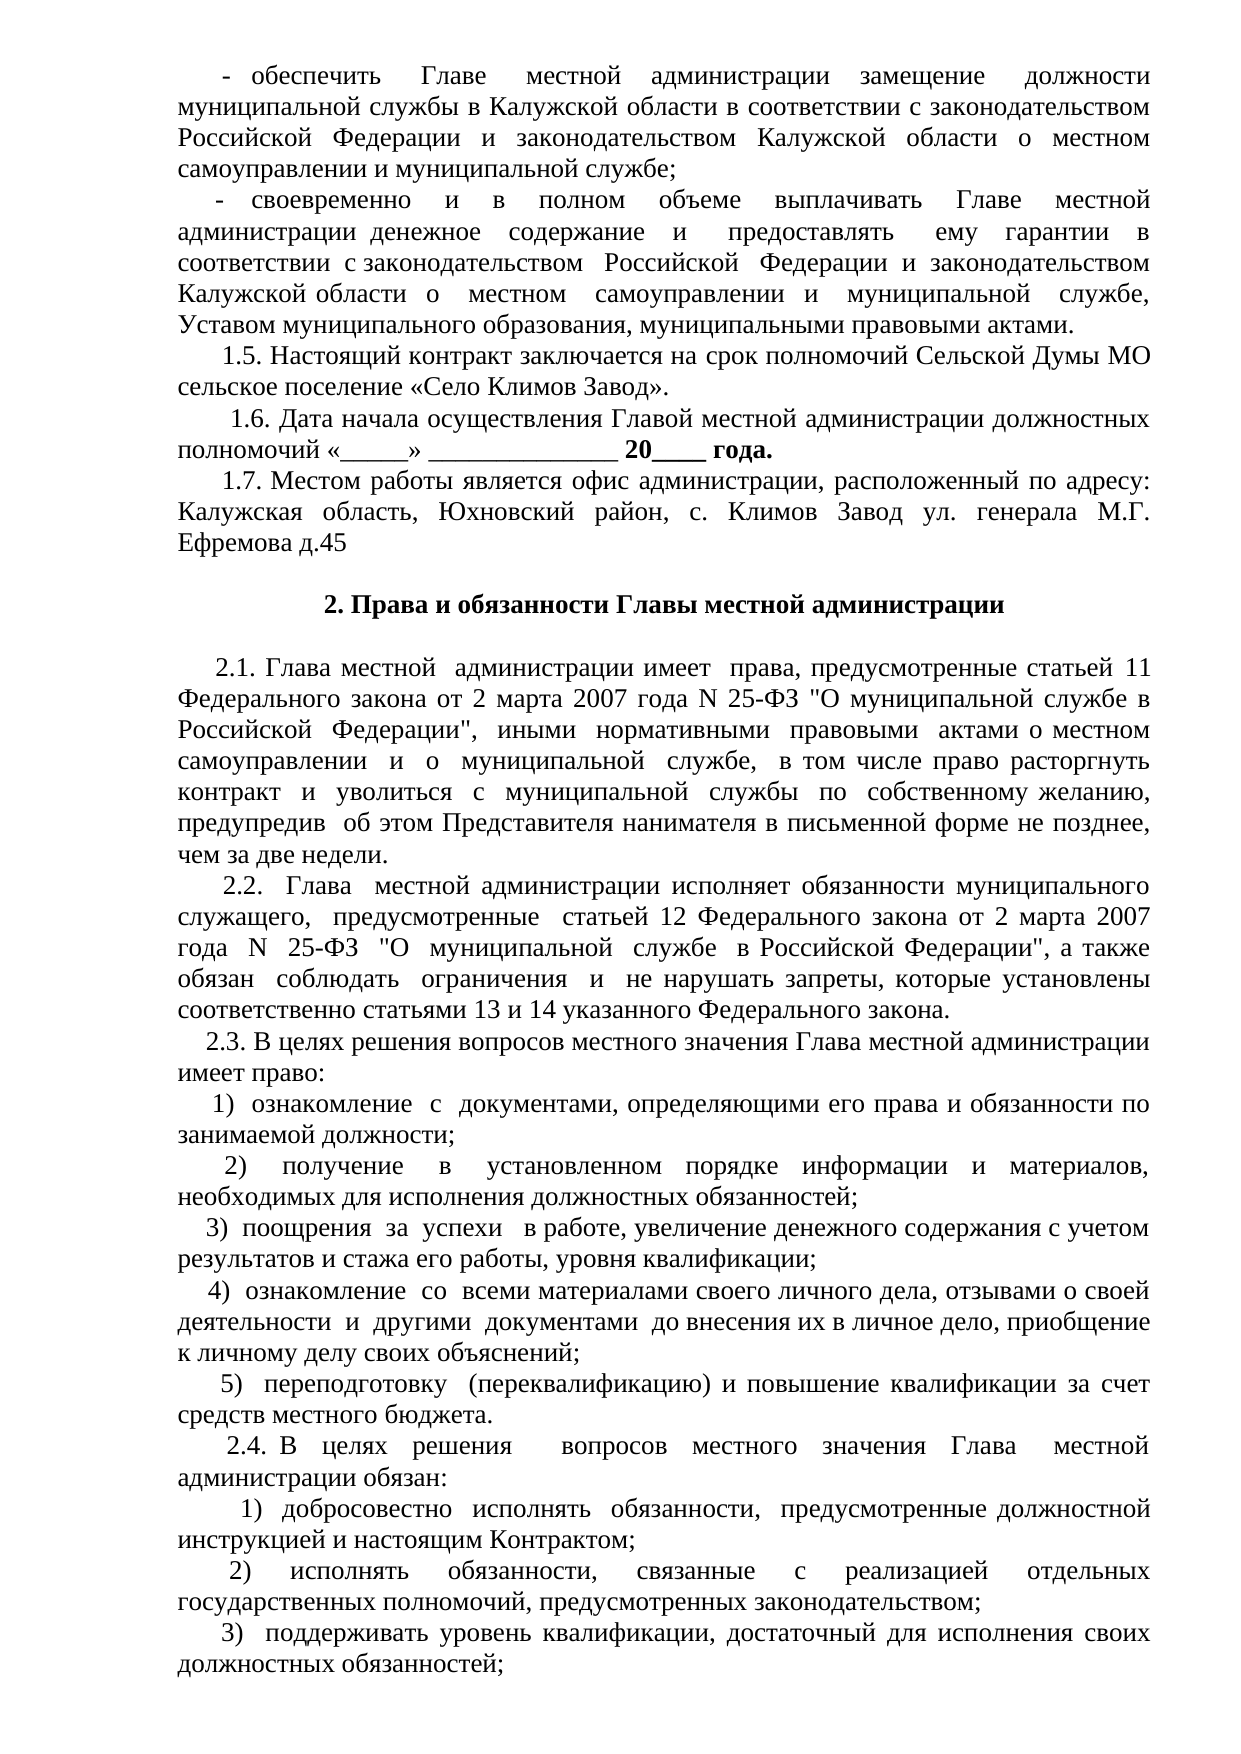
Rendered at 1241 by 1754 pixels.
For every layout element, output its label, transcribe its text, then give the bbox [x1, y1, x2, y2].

text 2. Права и обязанности Главы местной администрации [177, 588, 1152, 620]
list обеспечить Главе местной администрации замещение должности муниципальной службы в Калужской области в соответствии с законодательством Российской Федерации и законодательством Калужской области о местном самоуправлении и муниципальной службе; [177, 59, 1152, 184]
text 2.2. Глава местной администрации исполняет обязанности муниципального служащего, предусмотренные статьей 12 Федерального закона от 2 марта 2007 года N 25-ФЗ "О муниципальной службе в Российской Федерации", а также обязан соблюдать ограничения и не нарушать запреты, которые установлены соответственно статьями 13 и 14 указанного Федерального закона. [177, 869, 1152, 1024]
text 2) исполнять обязанности, связанные с реализацией отдельных государственных полномочий, предусмотренных законодательством; [177, 1554, 1152, 1616]
text 1.5. Настоящий контракт заключается на срок полномочий Сельской Думы МО сельское поселение «Село Климов Завод». [177, 339, 1152, 402]
text 2.4. В целях решения вопросов местного значения Глава местной администрации обязан: [177, 1429, 1152, 1492]
text 2) получение в установленном порядке информации и материалов, необходимых для исполнения должностных обязанностей; [177, 1149, 1152, 1211]
text 5) переподготовку (переквалификацию) и повышение квалификации за счет средств местного бюджета. [177, 1367, 1152, 1429]
text 2.1. Глава местной администрации имеет права, предусмотренные статьей 11 Федерального закона от 2 марта 2007 года N 25-ФЗ "О муниципальной службе в Российской Федерации", иными нормативными правовыми актами о местном самоуправлении и о муниципальной службе, в том числе право расторгнуть контракт и уволиться с муниципальной службы по собственному желанию, предупредив об этом Представителя нанимателя в письменной форме не позднее, чем за две недели. [177, 651, 1152, 869]
text 1) добросовестно исполнять обязанности, предусмотренные должностной инструкцией и настоящим Контрактом; [177, 1492, 1152, 1554]
text 1.6. Дата начала осуществления Главой местной администрации должностных полномочий «_____» ______________ 20____ года. [177, 402, 1152, 464]
text 1.7. Местом работы является офис администрации, расположенный по адресу: Калужская область, Юхновский район, с. Климов Завод ул. генерала М.Г. Ефремова д.45 [177, 464, 1152, 557]
text 3) поощрения за успехи в работе, увеличение денежного содержания с учетом результатов и стажа его работы, уровня квалификации; [177, 1211, 1152, 1274]
text 3) поддерживать уровень квалификации, достаточный для исполнения своих должностных обязанностей; [177, 1616, 1152, 1679]
text 1) ознакомление с документами, определяющими его права и обязанности по занимаемой должности; [177, 1087, 1152, 1149]
text 2.3. В целях решения вопросов местного значения Глава местной администрации имеет право: [177, 1024, 1152, 1087]
text 4) ознакомление со всеми материалами своего личного дела, отзывами о своей деятельности и другими документами до внесения их в личное дело, приобщение к личному делу своих объяснений; [177, 1274, 1152, 1367]
list своевременно и в полном объеме выплачивать Главе местной администрации денежное содержание и предоставлять ему гарантии в соответствии с законодательством Российской Федерации и законодательством Калужской области о местном самоуправлении и муниципальной службе, Уставом муниципального образования, муниципальными правовыми актами. [177, 184, 1152, 339]
